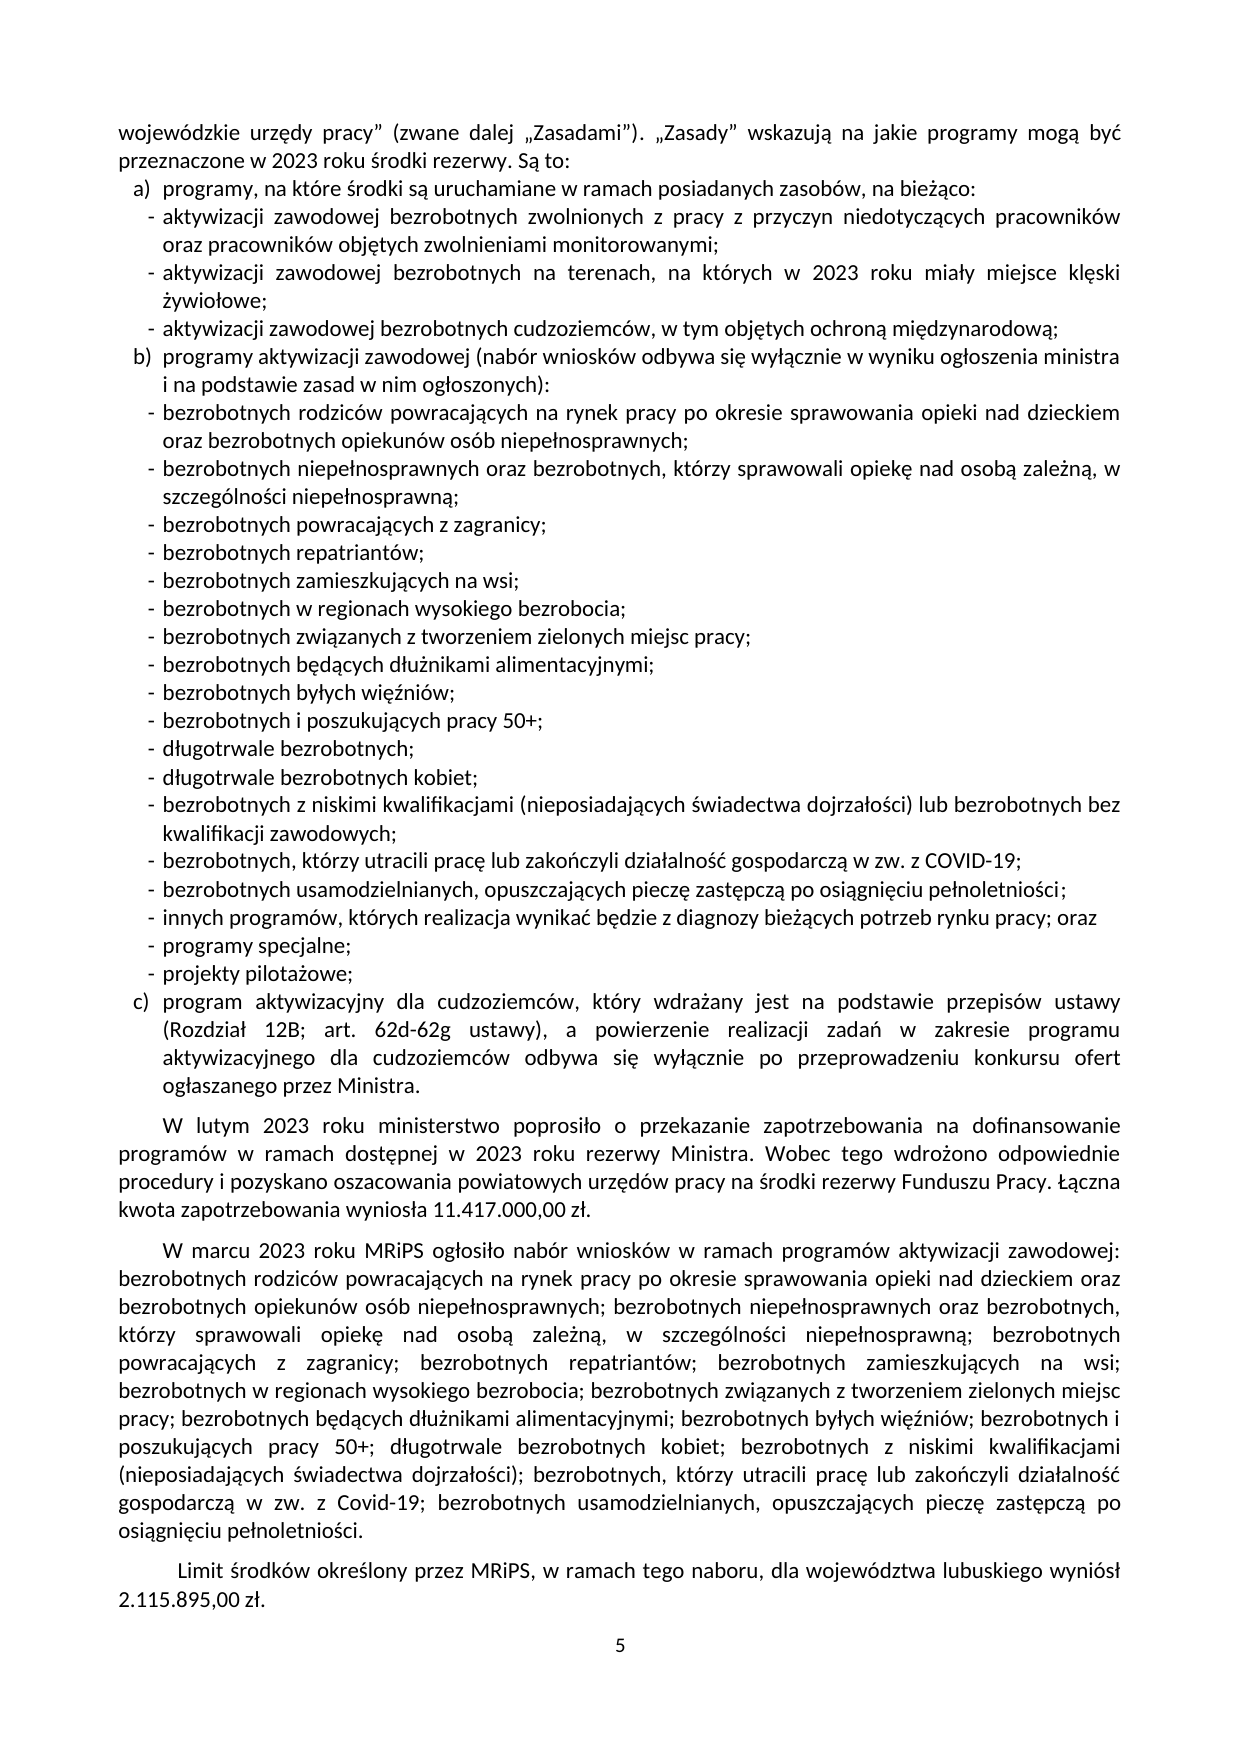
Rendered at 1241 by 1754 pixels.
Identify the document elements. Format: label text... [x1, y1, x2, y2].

list aktywizacji zawodowej bezrobotnych na terenach, na których w 2023 roku miały miejsce klęski żywiołowe; [148, 258, 1122, 314]
list bezrobotnych byłych więźniów; [148, 678, 1122, 707]
list bezrobotnych repatriantów; [148, 538, 1122, 566]
list długotrwale bezrobotnych; [148, 734, 1122, 763]
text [118, 118, 1122, 174]
list aktywizacji zawodowej bezrobotnych cudzoziemców, w tym objętych ochroną międzynarodową; [148, 314, 1122, 342]
list bezrobotnych będących dłużnikami alimentacyjnymi; [148, 651, 1122, 678]
list bezrobotnych powracających z zagranicy; [148, 510, 1122, 538]
list programy, na które środki są uruchamiane w ramach posiadanych zasobów, na bieżąco: [133, 174, 1122, 202]
list projekty pilotażowe; [148, 959, 1122, 987]
list bezrobotnych zamieszkujących na wsi; [148, 566, 1122, 594]
list aktywizacji zawodowej bezrobotnych zwolnionych z pracy z przyczyn niedotyczących pracowników oraz pracowników objętych zwolnieniami monitorowanymi; [148, 202, 1122, 258]
list innych programów, których realizacja wynikać będzie z diagnozy bieżących potrzeb rynku pracy; oraz [148, 903, 1122, 931]
text Limit środków określony przez MRiPS, w ramach tego naboru, dla województwa lubuskiego wyniósł 2.115.895,00 zł. [118, 1557, 1122, 1613]
list bezrobotnych niepełnosprawnych oraz bezrobotnych, którzy sprawowali opiekę nad osobą zależną, w szczególności niepełnosprawną; [148, 454, 1122, 510]
text W marcu 2023 roku MRiPS ogłosiło nabór wniosków w ramach programów aktywizacji zawodowej: bezrobotnych rodziców powracających na rynek pracy po okresie sprawowania opieki nad dzieckiem oraz bezrobotnych opiekunów osób niepełnosprawnych; bezrobotnych niepełnosprawnych oraz bezrobotnych, którzy sprawowali opiekę nad osobą zależną, w szczególności niepełnosprawną; bezrobotnych powracających z zagranicy; bezrobotnych repatriantów; bezrobotnych zamieszkujących na wsi; bezrobotnych w regionach wysokiego bezrobocia; bezrobotnych związanych z tworzeniem zielonych miejsc pracy; bezrobotnych będących dłużnikami alimentacyjnymi; bezrobotnych byłych więźniów; bezrobotnych i poszukujących pracy 50+; długotrwale bezrobotnych kobiet; bezrobotnych z niskimi kwalifikacjami (nieposiadających świadectwa dojrzałości); bezrobotnych, którzy utracili pracę lub zakończyli działalność gospodarczą w zw. z Covid-19; bezrobotnych usamodzielnianych, opuszczających pieczę zastępczą po osiągnięciu pełnoletniości. [118, 1236, 1122, 1544]
list bezrobotnych związanych z tworzeniem zielonych miejsc pracy; [148, 622, 1122, 651]
list program aktywizacyjny dla cudzoziemców, który wdrażany jest na podstawie przepisów ustawy (Rozdział 12B; art. 62d-62g ustawy), a powierzenie realizacji zadań w zakresie programu aktywizacyjnego dla cudzoziemców odbywa się wyłącznie po przeprowadzeniu konkursu ofert ogłaszanego przez Ministra. [133, 987, 1122, 1099]
list bezrobotnych i poszukujących pracy 50+; [148, 707, 1122, 734]
list bezrobotnych, którzy utracili pracę lub zakończyli działalność gospodarczą w zw. z COVID-19; [148, 847, 1122, 875]
list programy specjalne; [148, 931, 1122, 959]
text W lutym 2023 roku ministerstwo poprosiło o przekazanie zapotrzebowania na dofinansowanie programów w ramach dostępnej w 2023 roku rezerwy Ministra. Wobec tego wdrożono odpowiednie procedury i pozyskano oszacowania powiatowych urzędów pracy na środki rezerwy Funduszu Pracy. Łączna kwota zapotrzebowania wyniosła 11.417.000,00 zł. [118, 1111, 1122, 1223]
list bezrobotnych w regionach wysokiego bezrobocia; [148, 594, 1122, 622]
list programy aktywizacji zawodowej (nabór wniosków odbywa się wyłącznie w wyniku ogłoszenia ministra i na podstawie zasad w nim ogłoszonych): [133, 342, 1122, 398]
list długotrwale bezrobotnych kobiet; [148, 763, 1122, 791]
list bezrobotnych rodziców powracających na rynek pracy po okresie sprawowania opieki nad dzieckiem oraz bezrobotnych opiekunów osób niepełnosprawnych; [148, 398, 1122, 454]
list bezrobotnych usamodzielnianych, opuszczających pieczę zastępczą po osiągnięciu pełnoletniości; [148, 875, 1122, 903]
list bezrobotnych z niskimi kwalifikacjami (nieposiadających świadectwa dojrzałości) lub bezrobotnych bez kwalifikacji zawodowych; [148, 791, 1122, 847]
